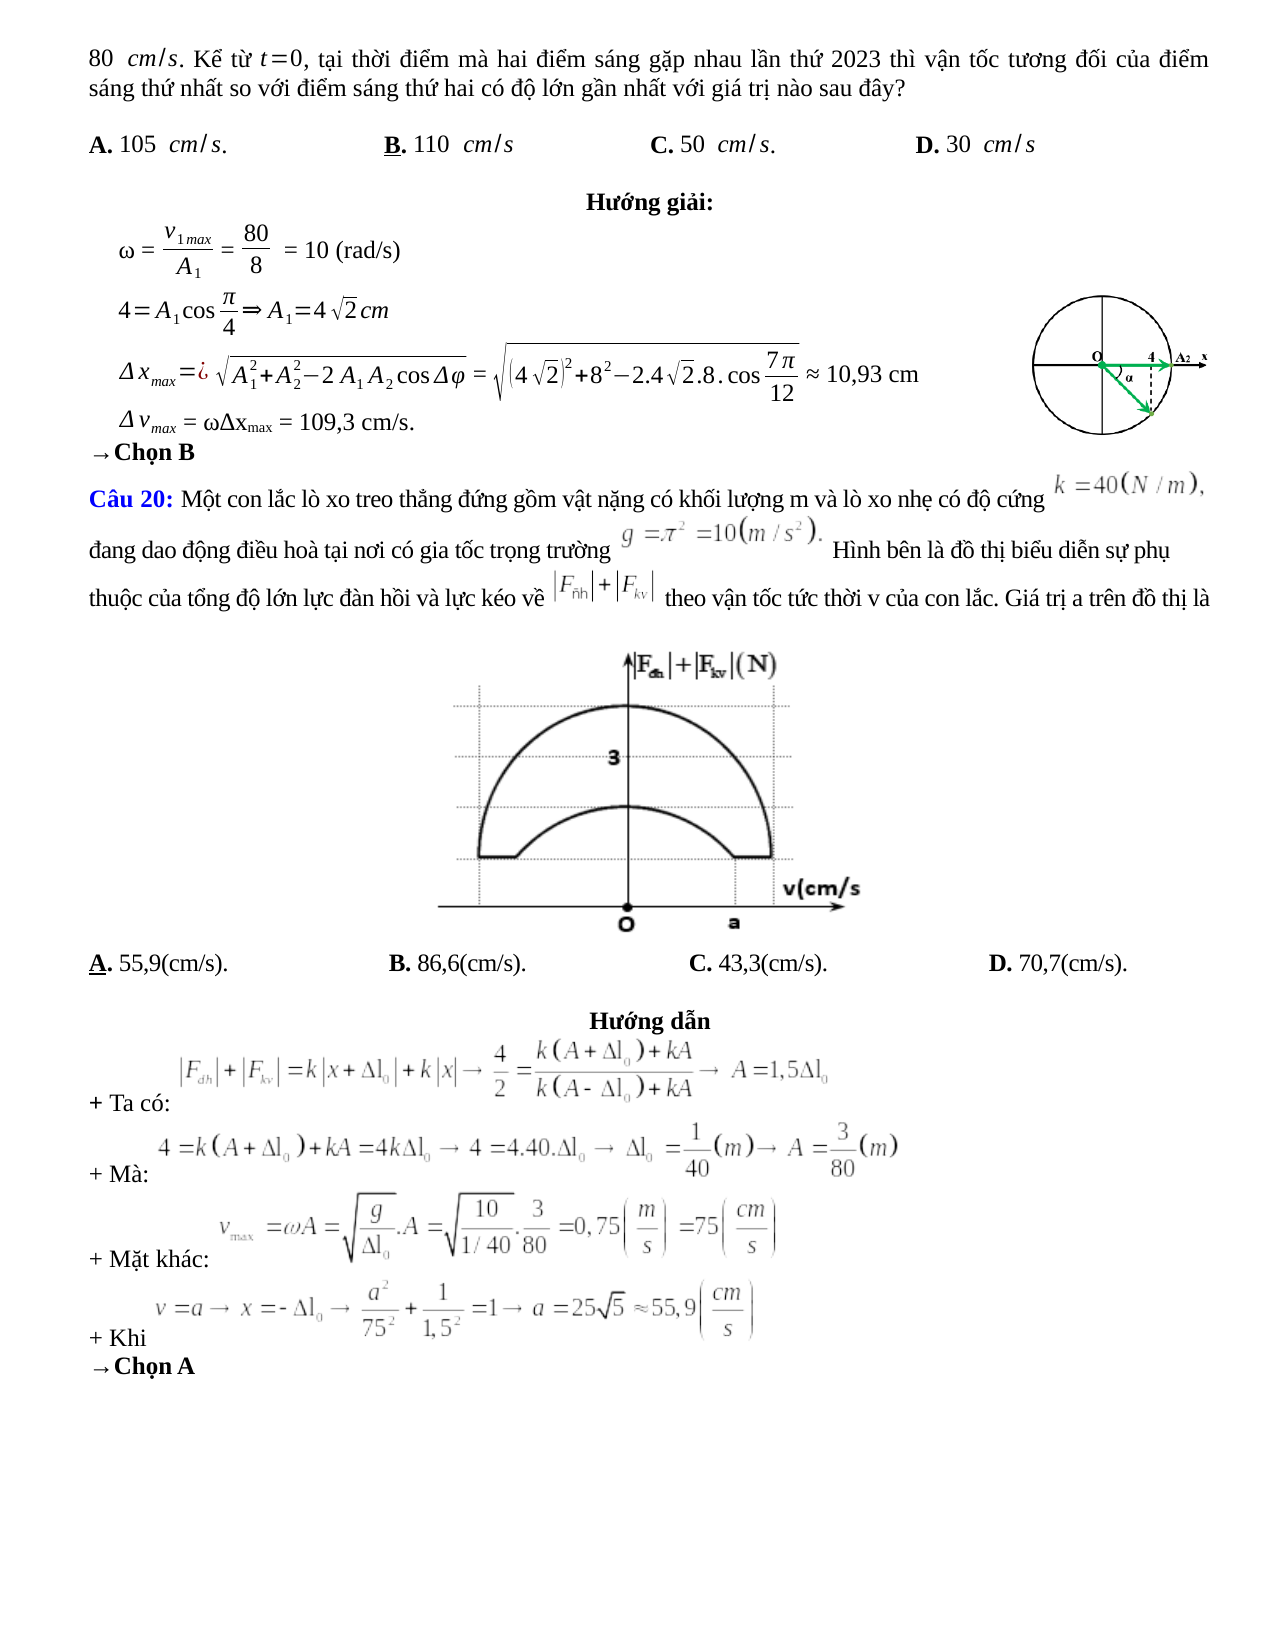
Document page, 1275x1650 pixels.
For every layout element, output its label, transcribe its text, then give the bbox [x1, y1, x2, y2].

picture [1027, 293, 1211, 438]
text = ≈ 10,93 cm [89, 342, 1027, 406]
text →Chọn B [89, 437, 1211, 466]
picture [437, 620, 877, 949]
text A. . B. C. . D. [89, 130, 1211, 159]
text Hướng giải: [89, 187, 1211, 216]
text + Ta có: [89, 1034, 1211, 1116]
text Câu 20: Một con lắc lò xo treo thẳng đứng gồm vật nặng có khối lượng m và lò xo nhẹ có độ cứng đang dao động điều hoà tại nơi có gia tốc trọng trường Hình bên là đồ thị biểu diễn sự phụ thuộc của tổng độ lớn lực đàn hồi và lực kéo về theo vận tốc tức thời v của con lắc. Giá trị a trên đồ thị là [89, 466, 1211, 612]
text + Mặt khác: [89, 1187, 1211, 1273]
text = ω∆xmax = 109,3 cm/s. [89, 406, 1027, 437]
text + Mà: [89, 1116, 1211, 1187]
text →Chọn A [89, 1351, 1211, 1380]
text Hướng dẫn [89, 1006, 1211, 1034]
text + Khi [89, 1273, 1211, 1351]
text ω = = = 10 (rad/s) [89, 216, 1211, 283]
